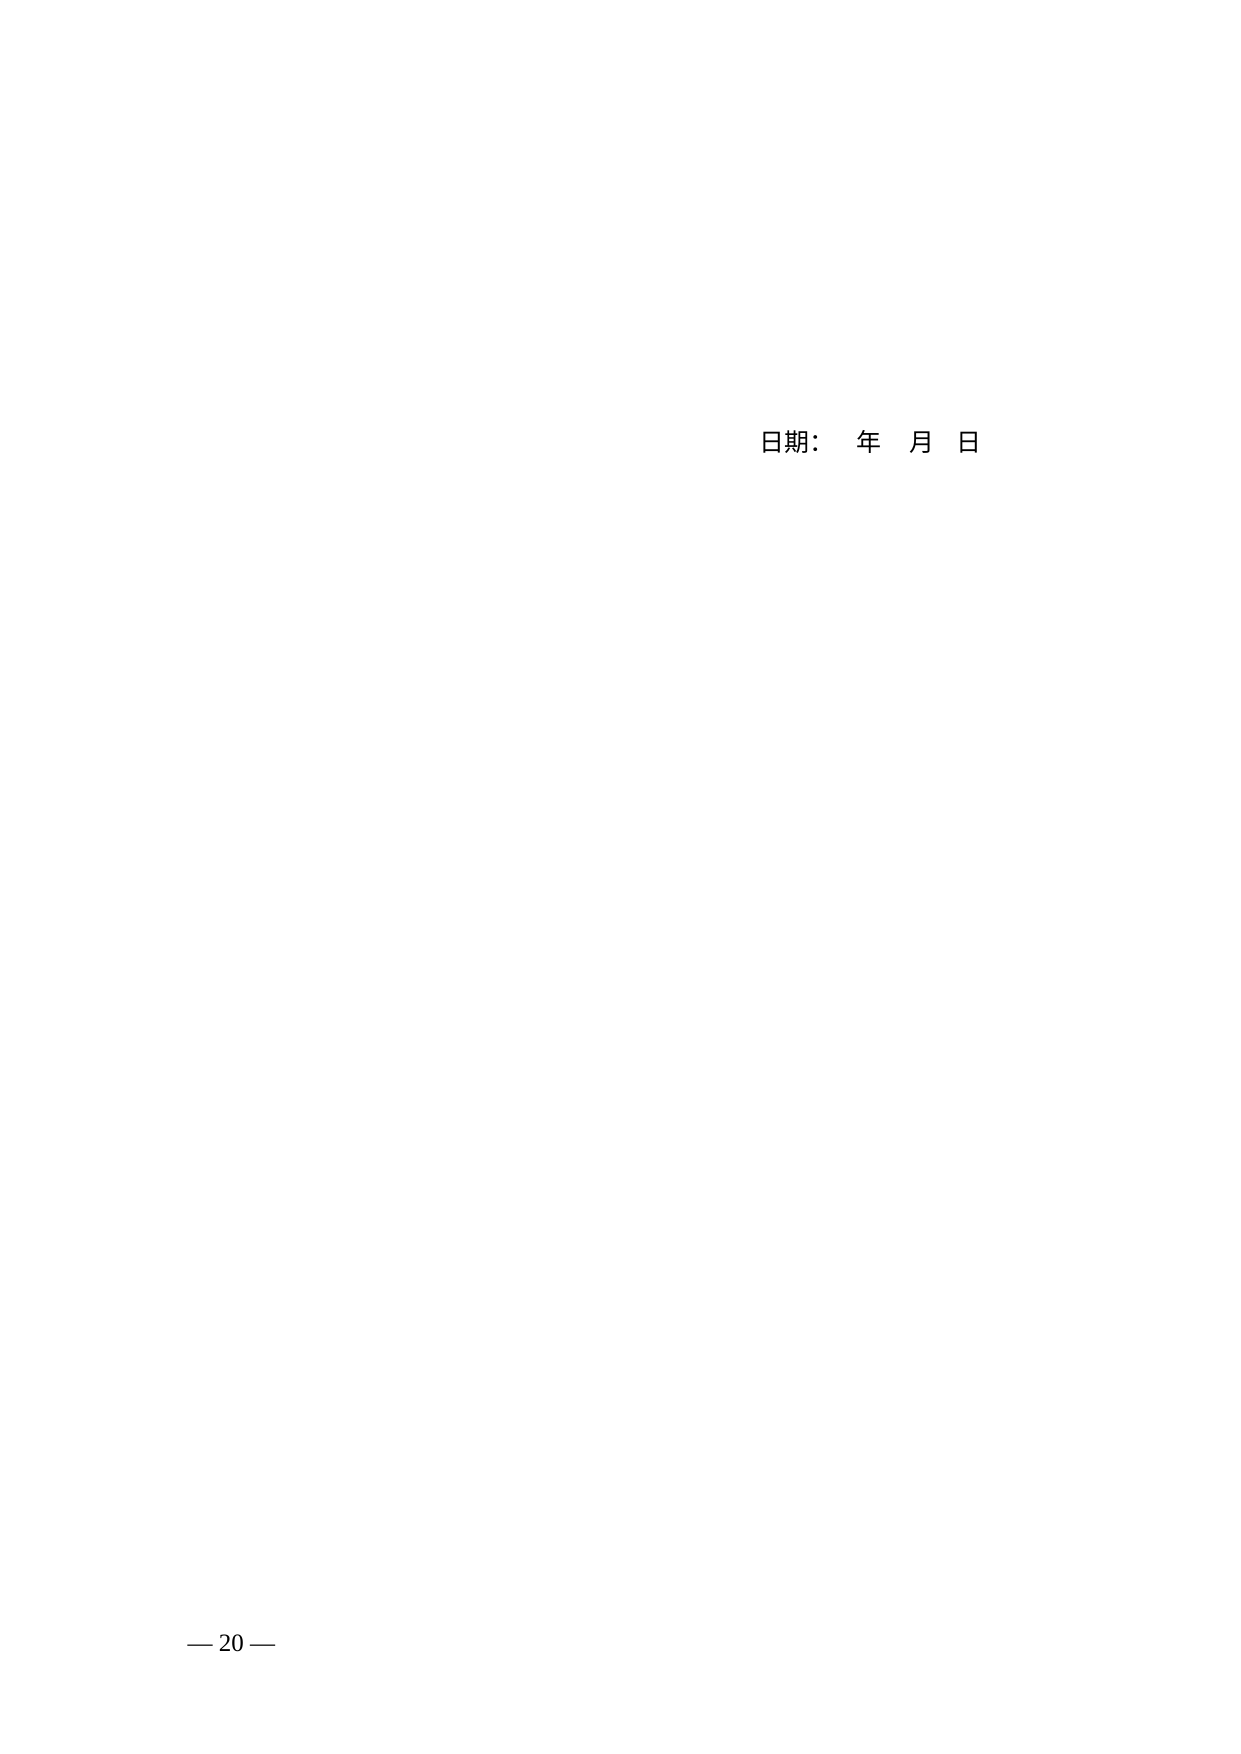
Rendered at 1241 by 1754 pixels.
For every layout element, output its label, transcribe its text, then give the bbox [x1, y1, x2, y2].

text 日期： 年 月 日 [187, 408, 1053, 473]
